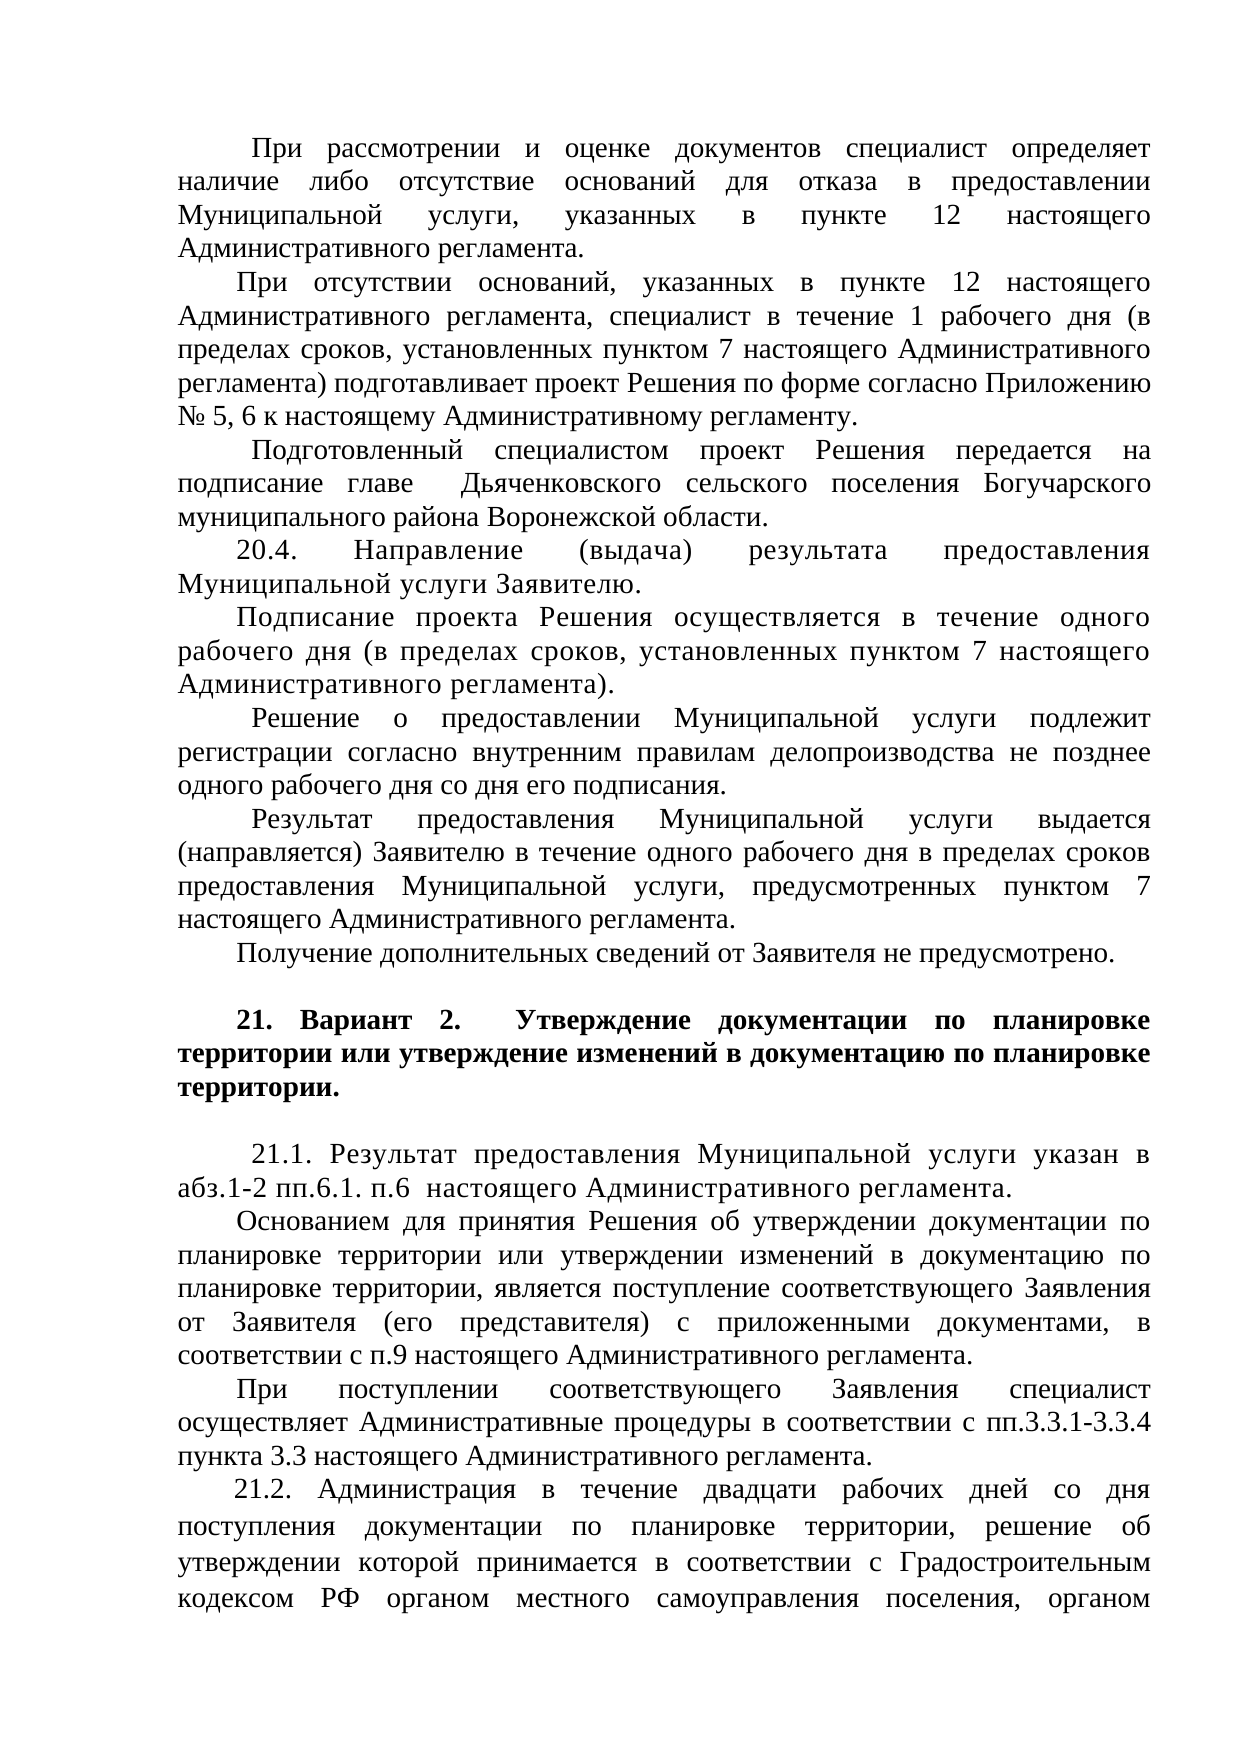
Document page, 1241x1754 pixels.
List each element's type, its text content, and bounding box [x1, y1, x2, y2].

text Подписание проекта Решения осуществляется в течение одного рабочего дня (в пределах сроков, установленных пунктом 7 настоящего Административного регламента). [177, 599, 1152, 700]
text 20.4. Направление (выдача) результата предоставления Муниципальной услуги Заявителю. [177, 532, 1152, 599]
text Получение дополнительных сведений от Заявителя не предусмотрено. [177, 935, 1152, 968]
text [177, 1472, 1152, 1613]
text 21.1. Результат предоставления Муниципальной услуги указан в абз.1-2 пп.6.1. п.6 настоящего Административного регламента. [177, 1136, 1152, 1203]
text При отсутствии оснований, указанных в пункте 12 настоящего Административного регламента, специалист в течение 1 рабочего дня (в пределах сроков, установленных пунктом 7 настоящего Административного регламента) подготавливает проект Решения по форме согласно Приложению № 5, 6 к настоящему Административному регламенту. [177, 264, 1152, 432]
text Подготовленный специалистом проект Решения передается на подписание главе Дьяченковского сельского поселения Богучарского муниципального района Воронежской области. [177, 432, 1152, 532]
text Основанием для принятия Решения об утверждении документации по планировке территории или утверждении изменений в документацию по планировке территории, является поступление соответствующего Заявления от Заявителя (его представителя) с приложенными документами, в соответствии с п.9 настоящего Административного регламента. [177, 1203, 1152, 1371]
text При рассмотрении и оценке документов специалист определяет наличие либо отсутствие оснований для отказа в предоставлении Муниципальной услуги, указанных в пункте 12 настоящего Административного регламента. [177, 130, 1152, 264]
text При поступлении соответствующего Заявления специалист осуществляет Административные процедуры в соответствии с пп.3.3.1-3.3.4 пункта 3.3 настоящего Административного регламента. [177, 1371, 1152, 1472]
text 21. Вариант 2. Утверждение документации по планировке территории или утверждение изменений в документацию по планировке территории. [177, 1002, 1152, 1103]
text Результат предоставления Муниципальной услуги выдается (направляется) Заявителю в течение одного рабочего дня в пределах сроков предоставления Муниципальной услуги, предусмотренных пунктом 7 настоящего Административного регламента. [177, 801, 1152, 935]
text Решение о предоставлении Муниципальной услуги подлежит регистрации согласно внутренним правилам делопроизводства не позднее одного рабочего дня со дня его подписания. [177, 700, 1152, 801]
